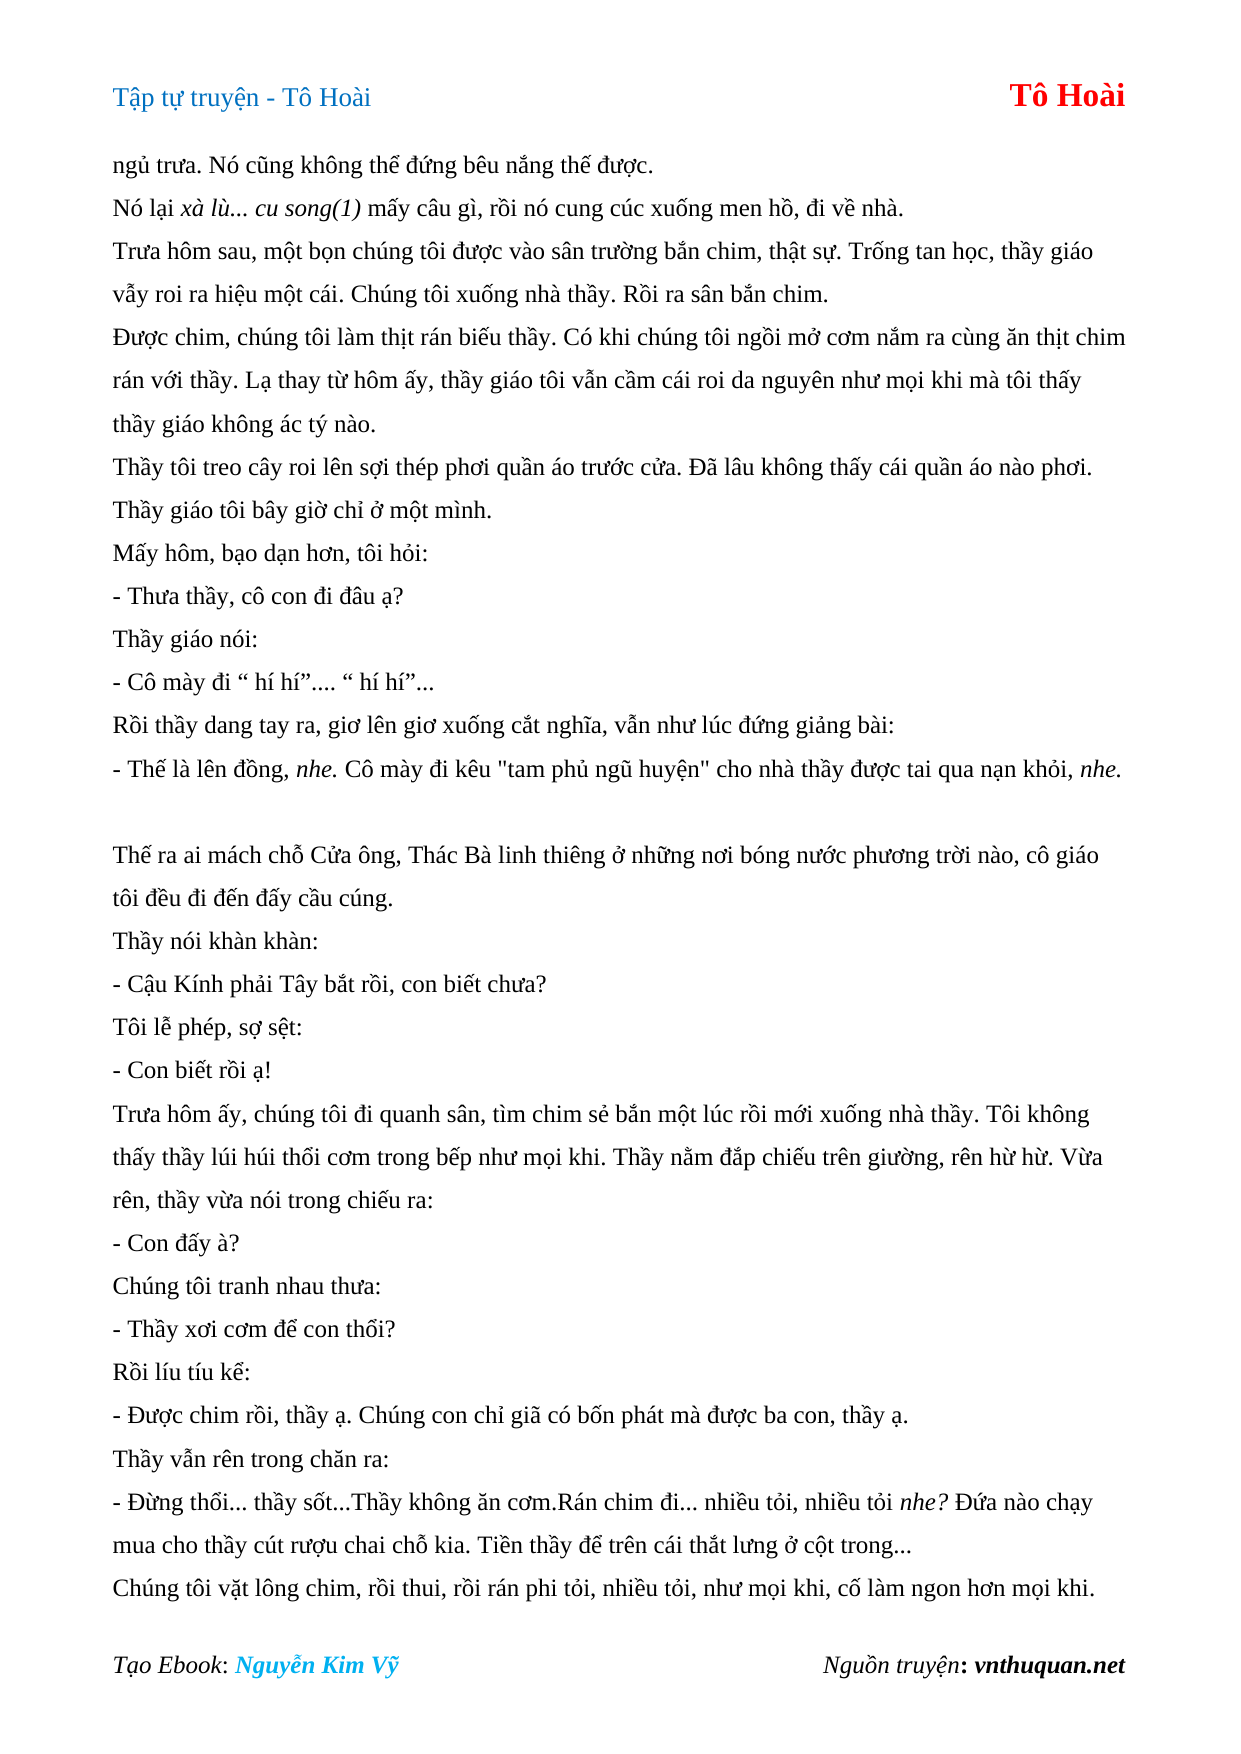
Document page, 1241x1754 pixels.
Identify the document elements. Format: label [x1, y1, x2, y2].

text [112, 150, 1128, 1602]
